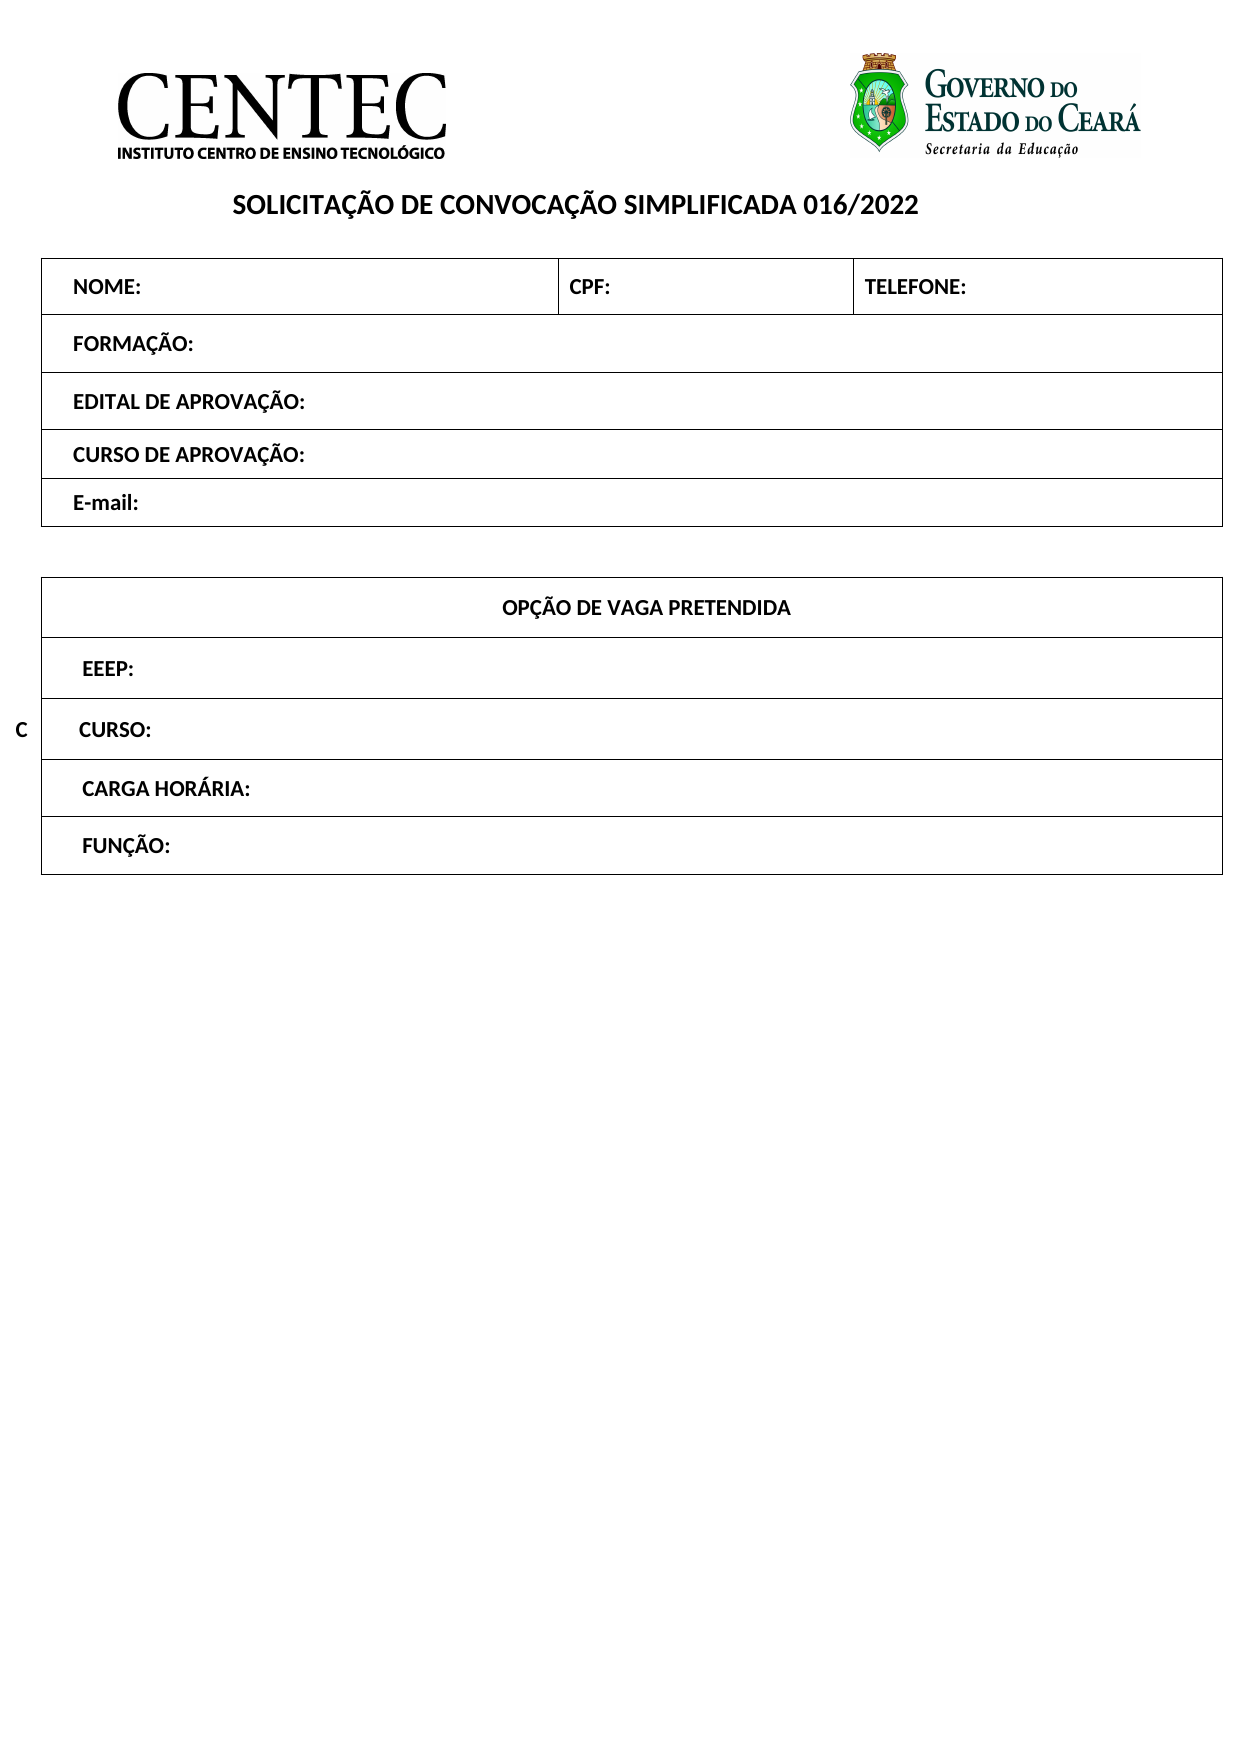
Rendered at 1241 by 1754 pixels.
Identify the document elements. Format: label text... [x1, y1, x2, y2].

table_cell [42, 760, 71, 816]
table_cell CURSO DE APROVAÇÃO: [42, 430, 761, 477]
table_cell [42, 817, 71, 874]
table_cell EEEP: [71, 638, 1222, 698]
table_cell CARGA HORÁRIA: [71, 760, 1222, 816]
table_cell FORMAÇÃO: [42, 315, 1108, 372]
table_header TELEFONE: [854, 259, 1108, 314]
table_cell [1108, 315, 1222, 372]
table_cell [42, 638, 71, 698]
picture [850, 53, 1141, 158]
table_header OPÇÃO DE VAGA PRETENDIDA [71, 578, 1222, 637]
table_cell [211, 479, 1222, 526]
table_header [42, 578, 71, 637]
table_cell E-mail: [42, 479, 211, 526]
table_header [1108, 259, 1222, 314]
table_cell [42, 699, 71, 759]
table_header NOME: [42, 259, 168, 314]
table_cell C CURSO: [71, 699, 1222, 759]
table_cell EDITAL DE APROVAÇÃO: [42, 373, 1108, 429]
table_header [627, 259, 853, 314]
table_cell FUNÇÃO: [71, 817, 1222, 874]
table_header [168, 259, 558, 314]
table_cell [1108, 373, 1222, 429]
table_header CPF: [559, 259, 627, 314]
table_cell [761, 430, 1222, 477]
picture [118, 73, 446, 159]
